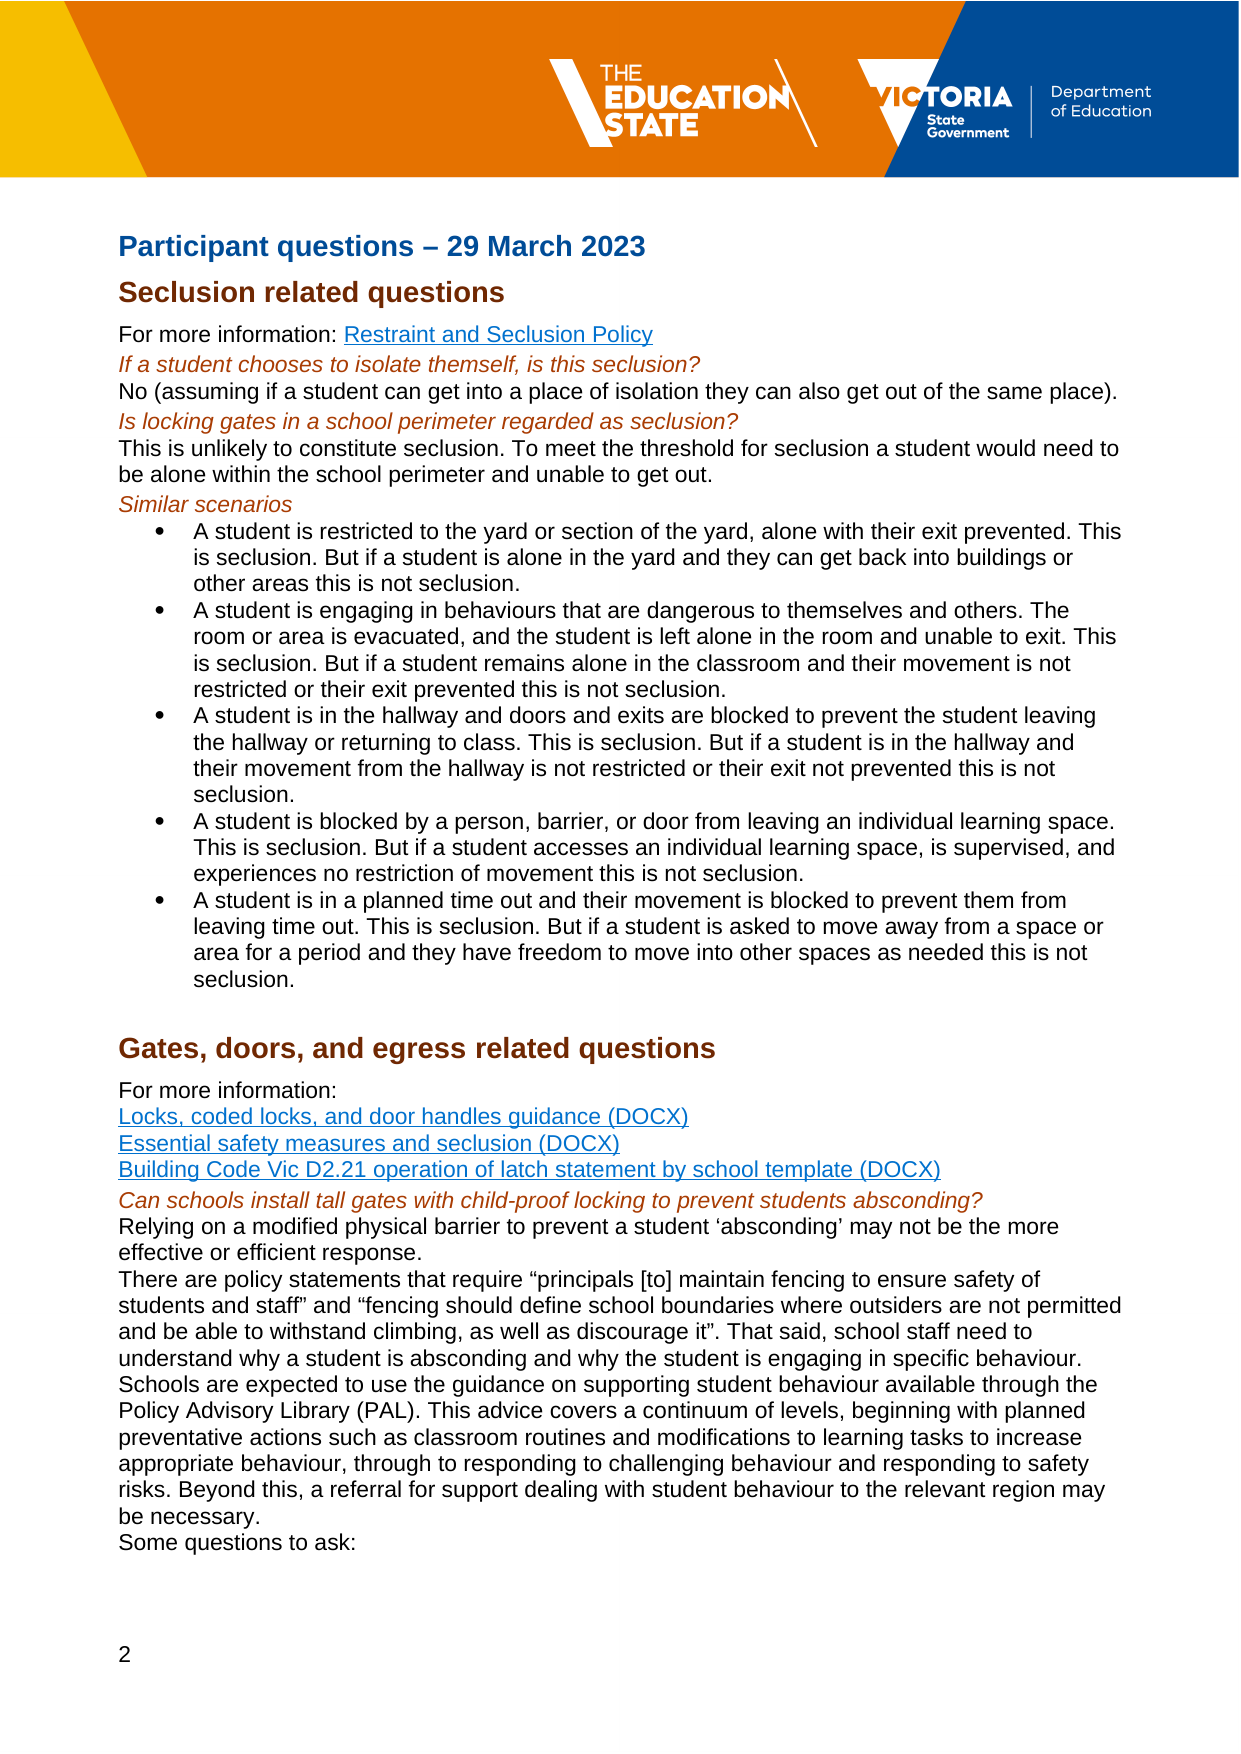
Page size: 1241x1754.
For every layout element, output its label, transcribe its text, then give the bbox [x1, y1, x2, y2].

list A student is in a planned time out and their movement is blocked to prevent them from leaving time out. This is seclusion. But if a student is asked to move away from a space or area for a period and they have freedom to move into other spaces as needed this is not seclusion. [156, 887, 1122, 992]
subtitle Participant questions – 29 March 2023 [118, 229, 1122, 262]
text Schools are expected to use the guidance on supporting student behaviour available through the Policy Advisory Library (PAL). This advice covers a continuum of levels, beginning with planned preventative actions such as classroom routines and modifications to learning tasks to increase appropriate behaviour, through to responding to challenging behaviour and responding to safety risks. Beyond this, a referral for support dealing with student behaviour to the relevant region may be necessary. [118, 1371, 1122, 1529]
subtitle Is locking gates in a school perimeter regarded as seclusion? [118, 408, 1122, 434]
subtitle Seclusion related questions [118, 275, 1122, 308]
text Some questions to ask: [118, 1529, 1122, 1556]
text For more information: [118, 1077, 1122, 1103]
text Essential safety measures and seclusion (DOCX) [118, 1130, 1122, 1156]
text Locks, coded locks, and door handles guidance (DOCX) [118, 1103, 1122, 1130]
list A student is in the hallway and doors and exits are blocked to prevent the student leaving the hallway or returning to class. This is seclusion. But if a student is in the hallway and their movement from the hallway is not restricted or their exit not prevented this is not seclusion. [156, 702, 1122, 808]
text This is unlikely to constitute seclusion. To meet the threshold for seclusion a student would need to be alone within the school perimeter and unable to get out. [118, 434, 1122, 487]
list A student is blocked by a person, barrier, or door from leaving an individual learning space. This is seclusion. But if a student accesses an individual learning space, is supervised, and experiences no restriction of movement this is not seclusion. [156, 808, 1122, 887]
subtitle Gates, doors, and egress related questions [118, 1031, 1122, 1064]
text There are policy statements that require “principals [to] maintain fencing to ensure safety of students and staff” and “fencing should define school boundaries where outsiders are not permitted and be able to withstand climbing, as well as discourage it”. That said, school staff need to understand why a student is absconding and why the student is engaging in specific behaviour. [118, 1266, 1122, 1371]
list A student is engaging in behaviours that are dangerous to themselves and others. The room or area is evacuated, and the student is left alone in the room and unable to exit. This is seclusion. But if a student remains alone in the classroom and their movement is not restricted or their exit prevented this is not seclusion. [156, 597, 1122, 702]
subtitle If a student chooses to isolate themself, is this seclusion? [118, 351, 1122, 378]
subtitle Can schools install tall gates with child-proof locking to prevent students absconding? [118, 1187, 1122, 1213]
subtitle Similar scenarios [118, 491, 1122, 518]
picture [0, 1, 1239, 1752]
text Relying on a modified physical barrier to prevent a student ‘absconding’ may not be the more effective or efficient response. [118, 1213, 1122, 1266]
text No (assuming if a student can get into a place of isolation they can also get out of the same place). [118, 378, 1122, 404]
text For more information: Restraint and Seclusion Policy [118, 321, 1122, 347]
list A student is restricted to the yard or section of the yard, alone with their exit prevented. This is seclusion. But if a student is alone in the yard and they can get back into buildings or other areas this is not seclusion. [156, 518, 1122, 597]
text Building Code Vic D2.21 operation of latch statement by school template (DOCX) [118, 1156, 1122, 1182]
